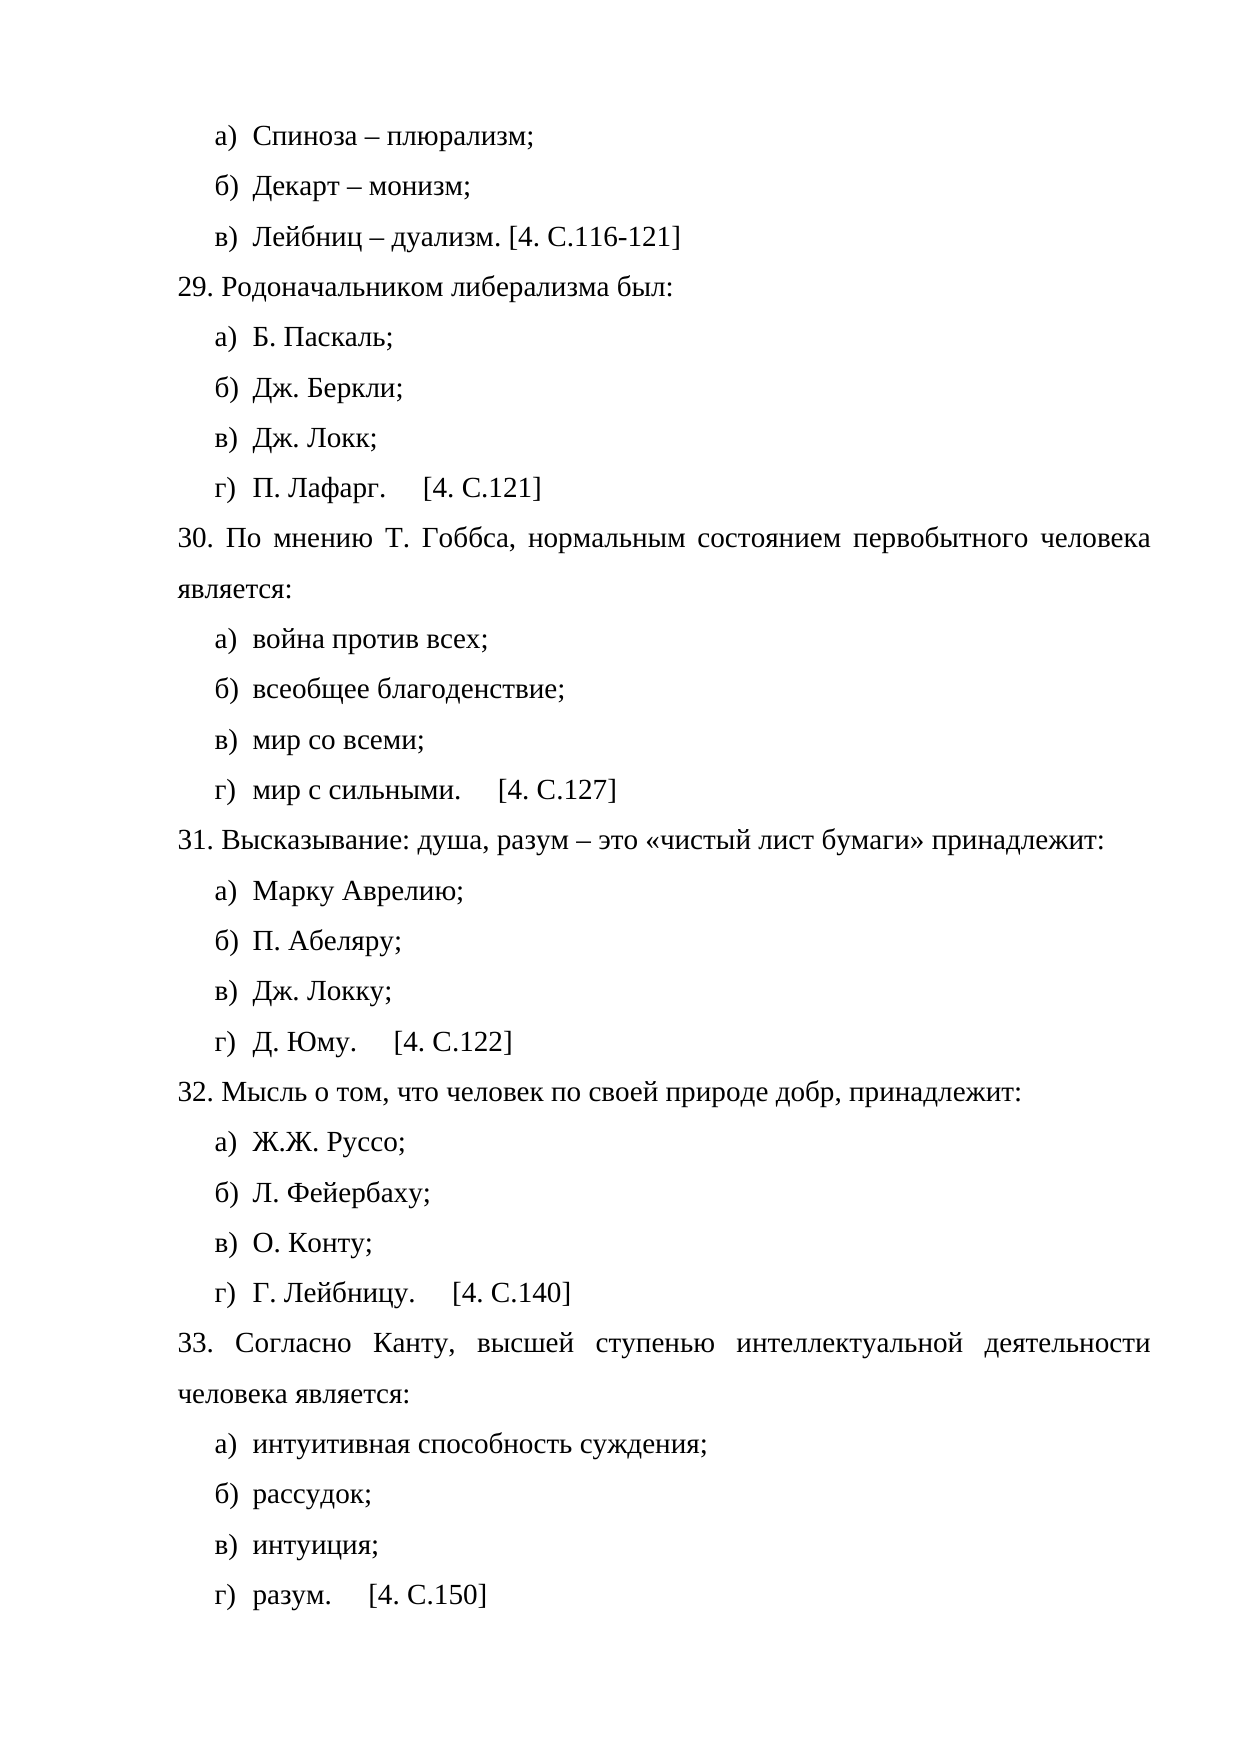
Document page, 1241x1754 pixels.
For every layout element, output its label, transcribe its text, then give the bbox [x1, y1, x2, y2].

list Л. Фейербаху; [214, 1175, 1152, 1208]
list рассудок; [214, 1477, 1152, 1510]
list Дж. Локку; [214, 973, 1152, 1007]
list интуиция; [214, 1527, 1152, 1560]
list Г. Лейбницу. [4. С.140] [214, 1275, 1152, 1309]
list Лейбниц – дуализм. [4. С.116-121] [214, 219, 1152, 252]
list мир со всеми; [214, 722, 1152, 755]
text 33. Согласно Канту, высшей ступенью интеллектуальной деятельности человека является: [177, 1326, 1152, 1409]
list Дж. Беркли; [214, 370, 1152, 403]
list интуитивная способность суждения; [214, 1426, 1152, 1460]
text 29. Родоначальником либерализма был: [177, 269, 1152, 303]
list П. Лафарг. [4. С.121] [214, 470, 1152, 504]
list Декарт – монизм; [214, 168, 1152, 202]
list О. Конту; [214, 1225, 1152, 1258]
list разум. [4. С.150] [214, 1577, 1152, 1611]
list Б. Паскаль; [214, 319, 1152, 353]
list П. Абеляру; [214, 923, 1152, 957]
list Спиноза – плюрализм; [214, 118, 1152, 152]
list Марку Аврелию; [214, 873, 1152, 906]
text 32. Мысль о том, что человек по своей природе добр, принадлежит: [177, 1074, 1152, 1108]
list Дж. Локк; [214, 420, 1152, 453]
list война против всех; [214, 621, 1152, 655]
list Д. Юму. [4. С.122] [214, 1024, 1152, 1057]
list мир с сильными. [4. С.127] [214, 772, 1152, 806]
list Ж.Ж. Руссо; [214, 1124, 1152, 1158]
text 30. По мнению Т. Гоббса, нормальным состоянием первобытного человека является: [177, 521, 1152, 604]
list всеобщее благоденствие; [214, 672, 1152, 705]
text 31. Высказывание: душа, разум – это «чистый лист бумаги» принадлежит: [177, 822, 1152, 856]
